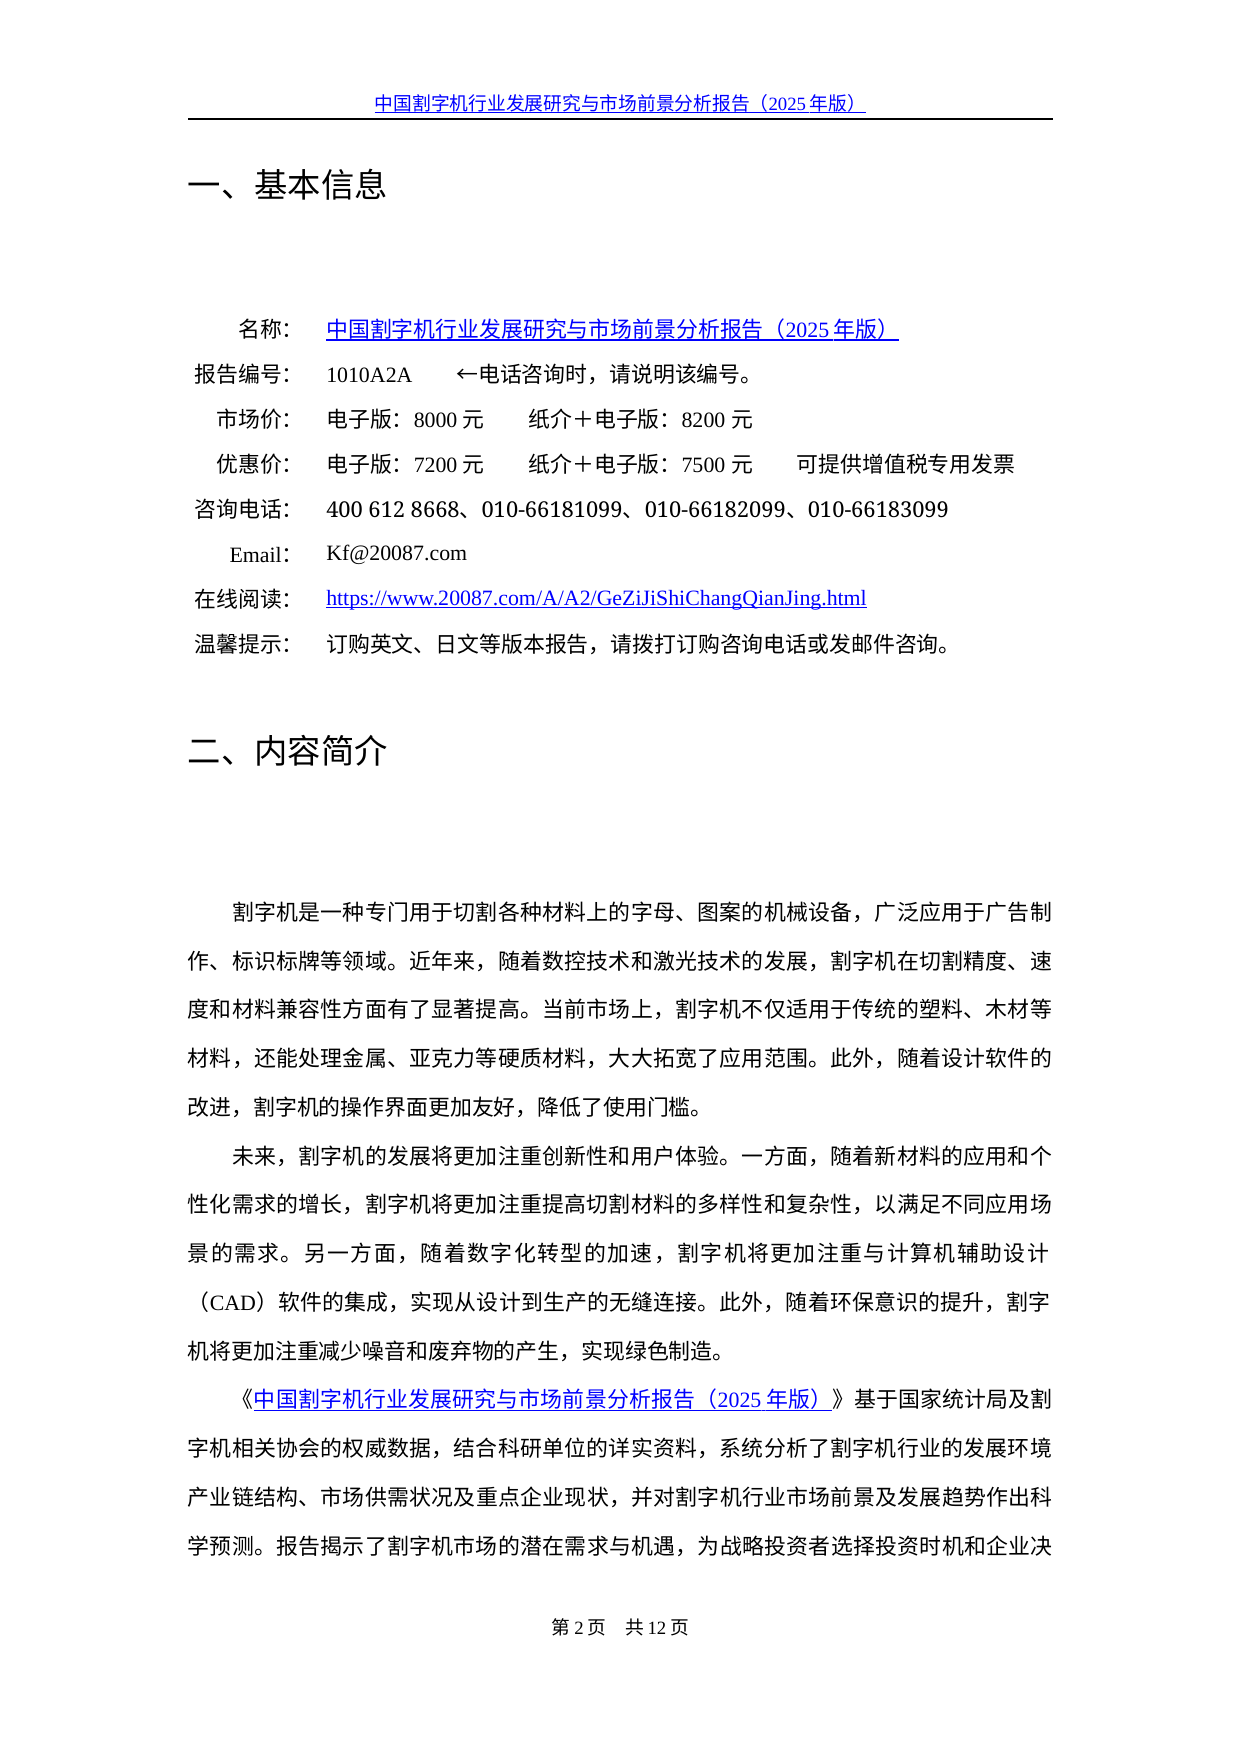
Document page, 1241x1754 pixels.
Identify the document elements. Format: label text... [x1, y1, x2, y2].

table_cell 电子版：8000 元 纸介＋电子版：8200 元 [315, 402, 1073, 447]
table_cell 1010A2A ←电话咨询时，请说明该编号。 [315, 357, 1073, 402]
table_cell 报告编号： [167, 357, 315, 402]
title 二、内容简介 [187, 717, 1053, 782]
title 一、基本信息 [187, 150, 1053, 215]
table_cell 市场价： [167, 402, 315, 447]
table_cell 优惠价： [167, 447, 315, 492]
table_cell 订购英文、日文等版本报告，请拨打订购咨询电话或发邮件咨询。 [315, 627, 1073, 672]
table_header 名称： [167, 312, 315, 357]
table_header 中国割字机行业发展研究与市场前景分析报告（2025年版） [315, 312, 1073, 357]
table_cell Email： [167, 537, 315, 582]
table_cell 在线阅读： [167, 582, 315, 627]
table_cell Kf@20087.com [315, 537, 1073, 582]
table_cell [315, 582, 1073, 627]
table_cell 咨询电话： [167, 492, 315, 537]
table_cell 电子版：7200 元 纸介＋电子版：7500 元 可提供增值税专用发票 [315, 447, 1073, 492]
table_cell 温馨提示： [167, 627, 315, 672]
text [187, 894, 1053, 1561]
table_cell 400 612 8668、010-66181099、010-66182099、010-66183099 [315, 492, 1073, 537]
